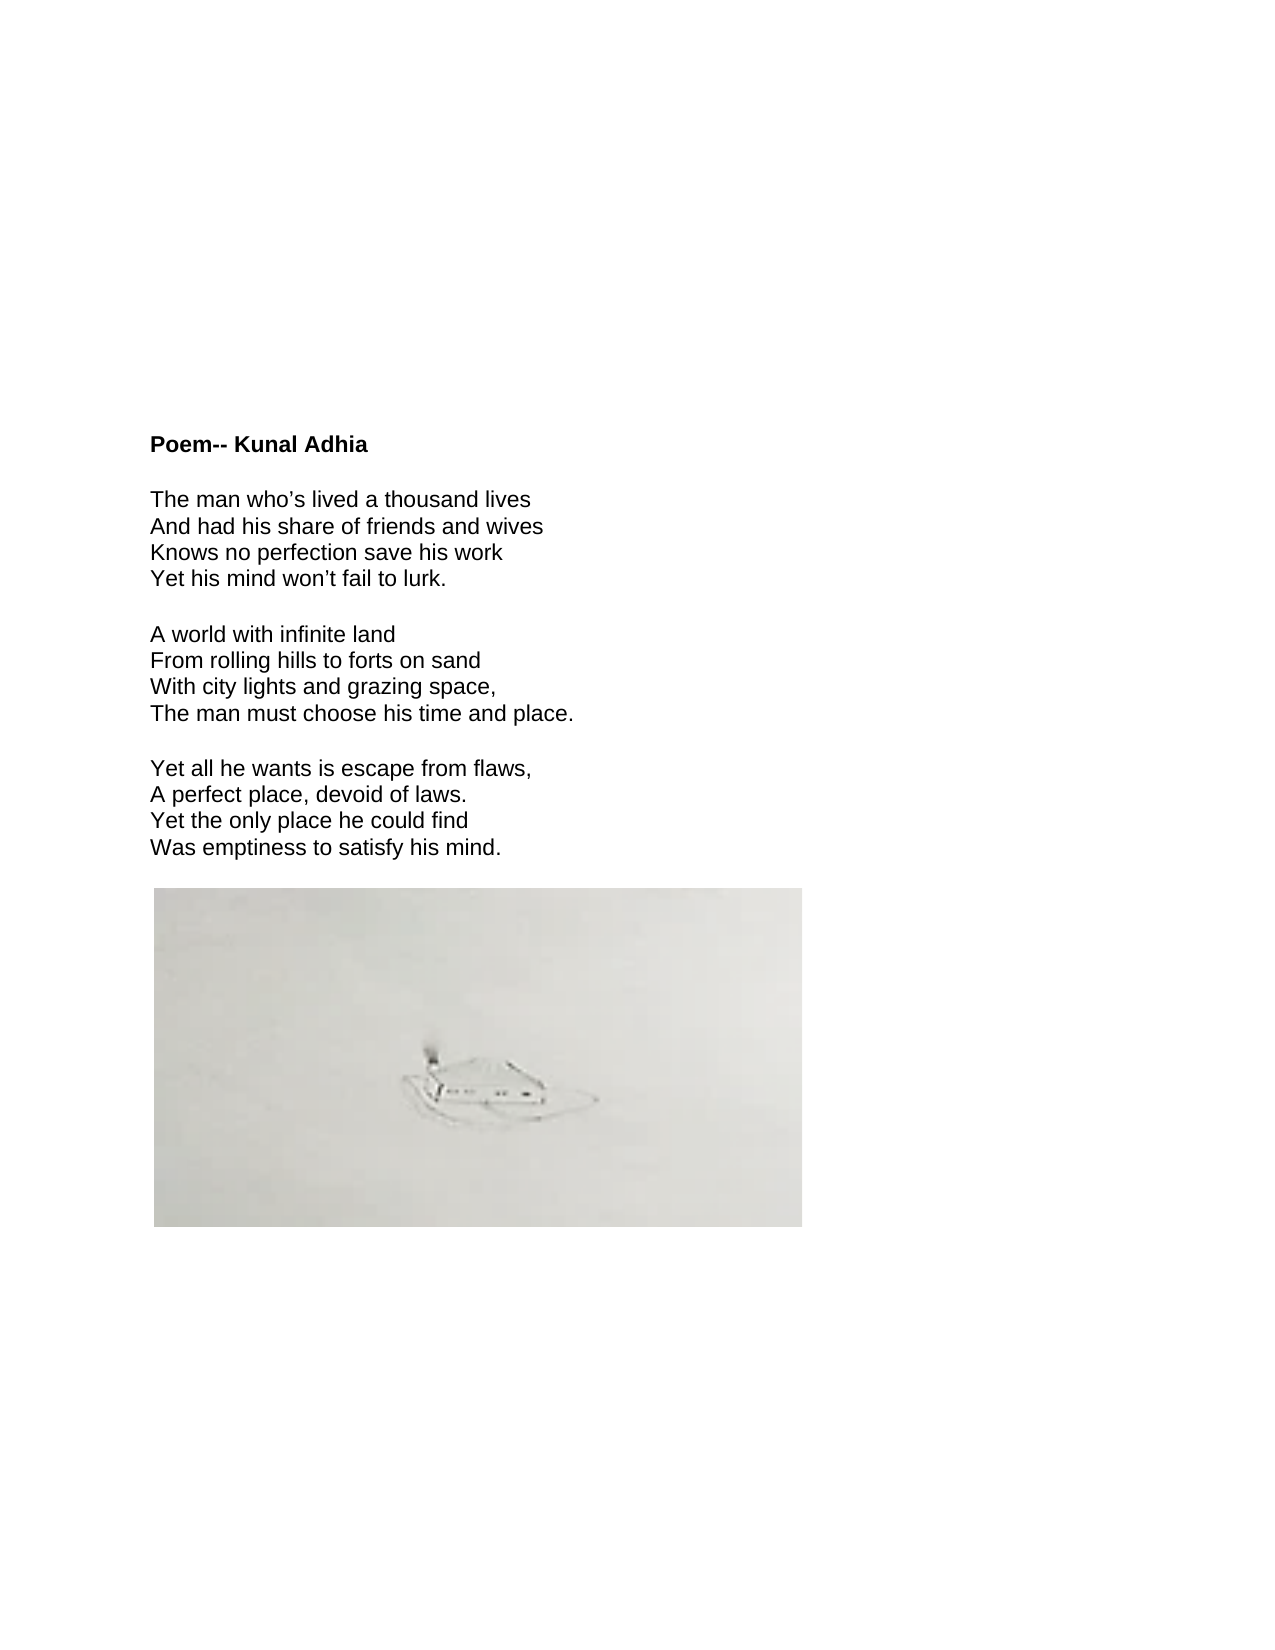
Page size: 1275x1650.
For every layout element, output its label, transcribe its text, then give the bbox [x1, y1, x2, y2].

text Knows no perfection save his work [150, 539, 1125, 565]
text And had his share of friends and wives [150, 513, 1125, 539]
text Poem-- Kunal Adhia [150, 431, 1125, 458]
text Yet his mind won’t fail to lurk. [150, 565, 1125, 592]
text Was emptiness to satisfy his mind. [150, 834, 1125, 860]
text Yet the only place he could find [150, 807, 1125, 834]
text With city lights and grazing space, [150, 673, 1125, 699]
text The man who’s lived a thousand lives [150, 486, 1125, 513]
text The man must choose his time and place. [150, 699, 1125, 726]
text A perfect place, devoid of laws. [150, 781, 1125, 807]
text From rolling hills to forts on sand [150, 647, 1125, 673]
picture [154, 888, 803, 1227]
text A world with infinite land [150, 621, 1125, 647]
text Yet all he wants is escape from flaws, [150, 755, 1125, 781]
